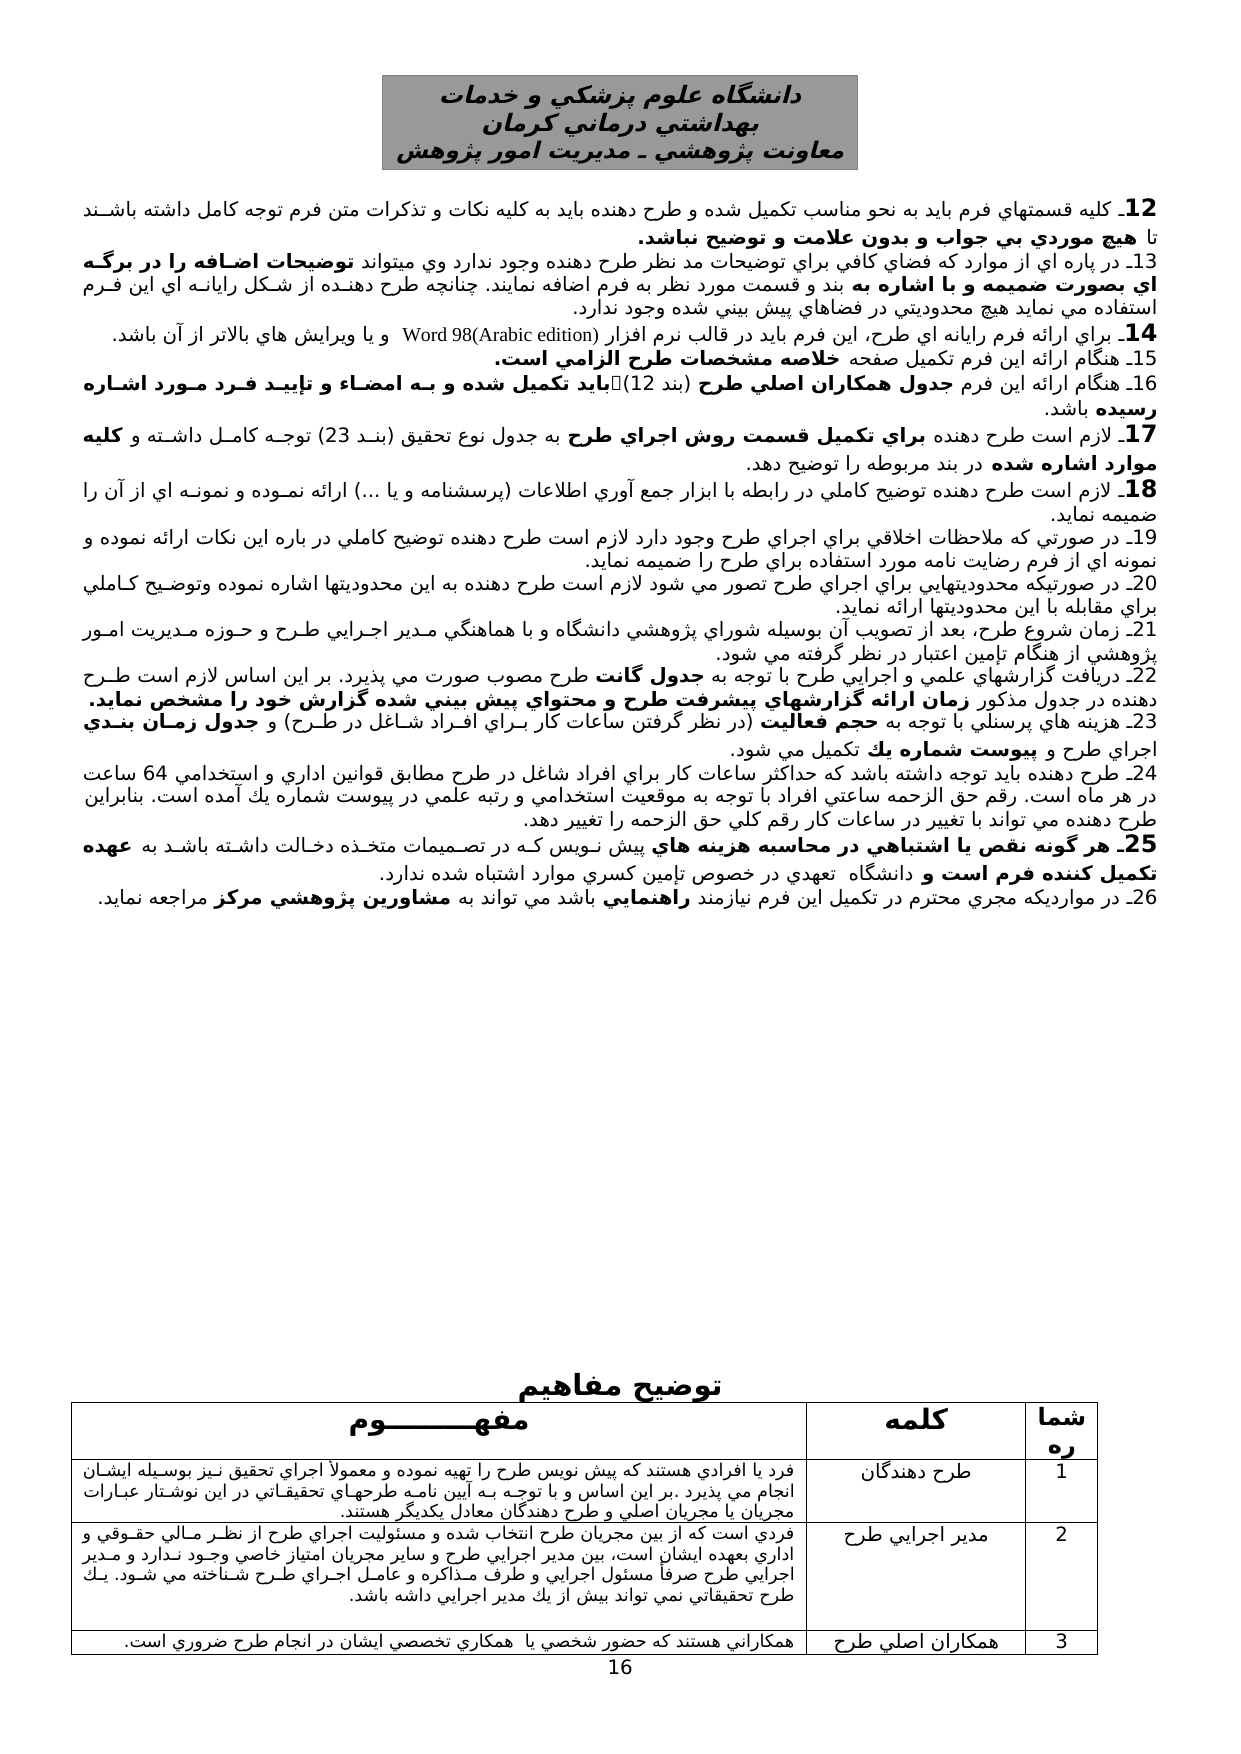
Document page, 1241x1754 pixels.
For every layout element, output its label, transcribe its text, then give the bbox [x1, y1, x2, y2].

text 25ـ هر گونه نقص يا اشتباهي در محاسبه هزينه هاي پيش نويس كه در تصميمات متخذه دخالت داشته باشد به عهده تكميل كننده فرم است و دانشگاه تعهدي در خصوص تإمين كسري موارد اشتباه شده ندارد. [83, 831, 1157, 886]
table_cell فردي است كه از بين مجريان طرح انتخاب شده و مسئوليت اجراي طرح از نظر مالي حقوقي و اداري بعهده ايشان است، بين مدير اجرايي طرح و ساير مجريان امتياز خاصي وجود ندارد و مدير اجرايي طرح صرفأ مسئول اجرايي و طرف مذاكره و عامل اجراي طرح شناخته مي شود. يك طرح تحقيقاتي نمي تواند بيش از يك مدير اجرايي داشه باشد. [72, 1523, 806, 1629]
table_header شماره [1026, 1403, 1097, 1459]
table_cell همكاراني هستند كه حضور شخصي يا همكاري تخصصي ايشان در انجام طرح ضروري است. [72, 1631, 806, 1654]
text 14ـ براي ارائه فرم رايانه اي طرح، اين فرم بايد در قالب نرم افزار Word 98(Arabic edition) و يا ويرايش هاي بالاتر از آن باشد. [83, 319, 1157, 347]
text 21ـ زمان شروع طرح، بعد از تصويب آن بوسيله شوراي پژوهشي دانشگاه و با هماهنگي مدير اجرايي طرح و حوزه مديريت امور پژوهشي از هنگام تإمين اعتبار در نظر گرفته مي شود. [83, 618, 1157, 664]
table_header كلمه [807, 1403, 1025, 1459]
text 18ـ لازم است طرح دهنده توضيح كاملي در رابطه با ابزار جمع آوري اطلاعات (پرسشنامه و يا ...) ارائه نموده و نمونه اي از آن را ضميمه نمايد. [83, 476, 1157, 526]
table_cell فرد يا افرادي هستند كه پيش نويس طرح را تهيه نموده و معمولأ اجراي تحقيق نيز بوسيله ايشان انجام مي پذيرد .بر اين اساس و با توجه به آيين نامه طرحهاي تحقيقاتي در اين نوشتار عبارات مجريان يا مجريان اصلي و طرح دهندگان معادل يكديگر هستند. [72, 1460, 806, 1522]
text 26ـ در موارديكه مجري محترم در تكميل اين فرم نيازمند راهنمايي باشد مي تواند به مشاورين پژوهشي مركز مراجعه نمايد. [83, 886, 1157, 909]
text 24ـ طرح دهنده بايد توجه داشته باشد كه حداكثر ساعات كار براي افراد شاغل در طرح مطابق قوانين اداري و استخدامي 64 ساعت در هر ماه است. رقم حق الزحمه ساعتي افراد با توجه به موقعيت استخدامي و رتبه علمي در پيوست شماره يك آمده است. بنابراين طرح دهنده مي تواند با تغيير در ساعات كار رقم كلي حق الزحمه را تغيير دهد. [83, 762, 1157, 831]
text 16ـ هنگام ارائه اين فرم جدول همكاران اصلي طرح (بند 12)بايد تكميل شده و به امضاء و تإييد فرد مورد اشاره رسيده باشد. [83, 370, 1157, 420]
text توضيح مفاهيم [83, 1368, 1157, 1402]
text 12ـ كليه قسمتهاي فرم بايد به نحو مناسب تكميل شده و طرح دهنده بايد به كليه نكات و تذكرات متن فرم توجه كامل داشته باشند تا هيچ موردي بي جواب و بدون علامت و توضيح نباشد. [83, 194, 1157, 250]
table_cell 3 [1026, 1631, 1097, 1654]
text 22ـ دريافت گزارشهاي علمي و اجرايي طرح با توجه به جدول گانت طرح مصوب صورت مي پذيرد. بر اين اساس لازم است طرح دهنده در جدول مذكور زمان ارائه گزارشهاي پيشرفت طرح و محتواي پيش بيني شده گزارش خود را مشخص نمايد. [83, 664, 1157, 711]
text 19ـ در صورتي كه ملاحظات اخلاقي براي اجراي طرح وجود دارد لازم است طرح دهنده توضيح كاملي در باره اين نكات ارائه نموده و نمونه اي از فرم رضايت نامه مورد استفاده براي طرح را ضميمه نمايد. [83, 526, 1157, 572]
table_cell طرح دهندگان [807, 1460, 1025, 1522]
table_cell 2 [1026, 1523, 1097, 1629]
text 13ـ در پاره اي از موارد كه فضاي كافي براي توضيحات مد نظر طرح دهنده وجود ندارد وي ميتواند توضيحات اضافه را در برگه اي بصورت ضميمه و با اشاره به بند و قسمت مورد نظر به فرم اضافه نمايند. چنانچه طرح دهنده از شكل رايانه اي اين فرم استفاده مي نمايد هيچ محدوديتي در فضاهاي پيش بيني شده وجود ندارد. [83, 250, 1157, 319]
text 23ـ هزينه هاي پرسنلي با توجه به حجم فعاليت (در نظر گرفتن ساعات كار براي افراد شاغل در طرح) و جدول زمان بندي اجراي طرح و پيوست شماره يك تكميل مي شود. [83, 711, 1157, 762]
text 15ـ هنگام ارائه اين فرم تكميل صفحه خلاصه مشخصات طرح الزامي است. [83, 347, 1157, 370]
table_cell 1 [1026, 1460, 1097, 1522]
table_header مفهـــــــــوم [72, 1403, 806, 1459]
table_cell همكاران اصلي طرح [807, 1631, 1025, 1654]
text 17ـ لازم است طرح دهنده براي تكميل قسمت روش اجراي طرح به جدول نوع تحقيق (بند 23) توجه كامل داشته و كليه موارد اشاره شده در بند مربوطه را توضيح دهد. [83, 420, 1157, 476]
text 20ـ در صورتيكه محدوديتهايي براي اجراي طرح تصور مي شود لازم است طرح دهنده به اين محدوديتها اشاره نموده وتوضيح كاملي براي مقابله با اين محدوديتها ارائه نمايد. [83, 572, 1157, 618]
table_cell مدير اجرايي طرح [807, 1523, 1025, 1629]
